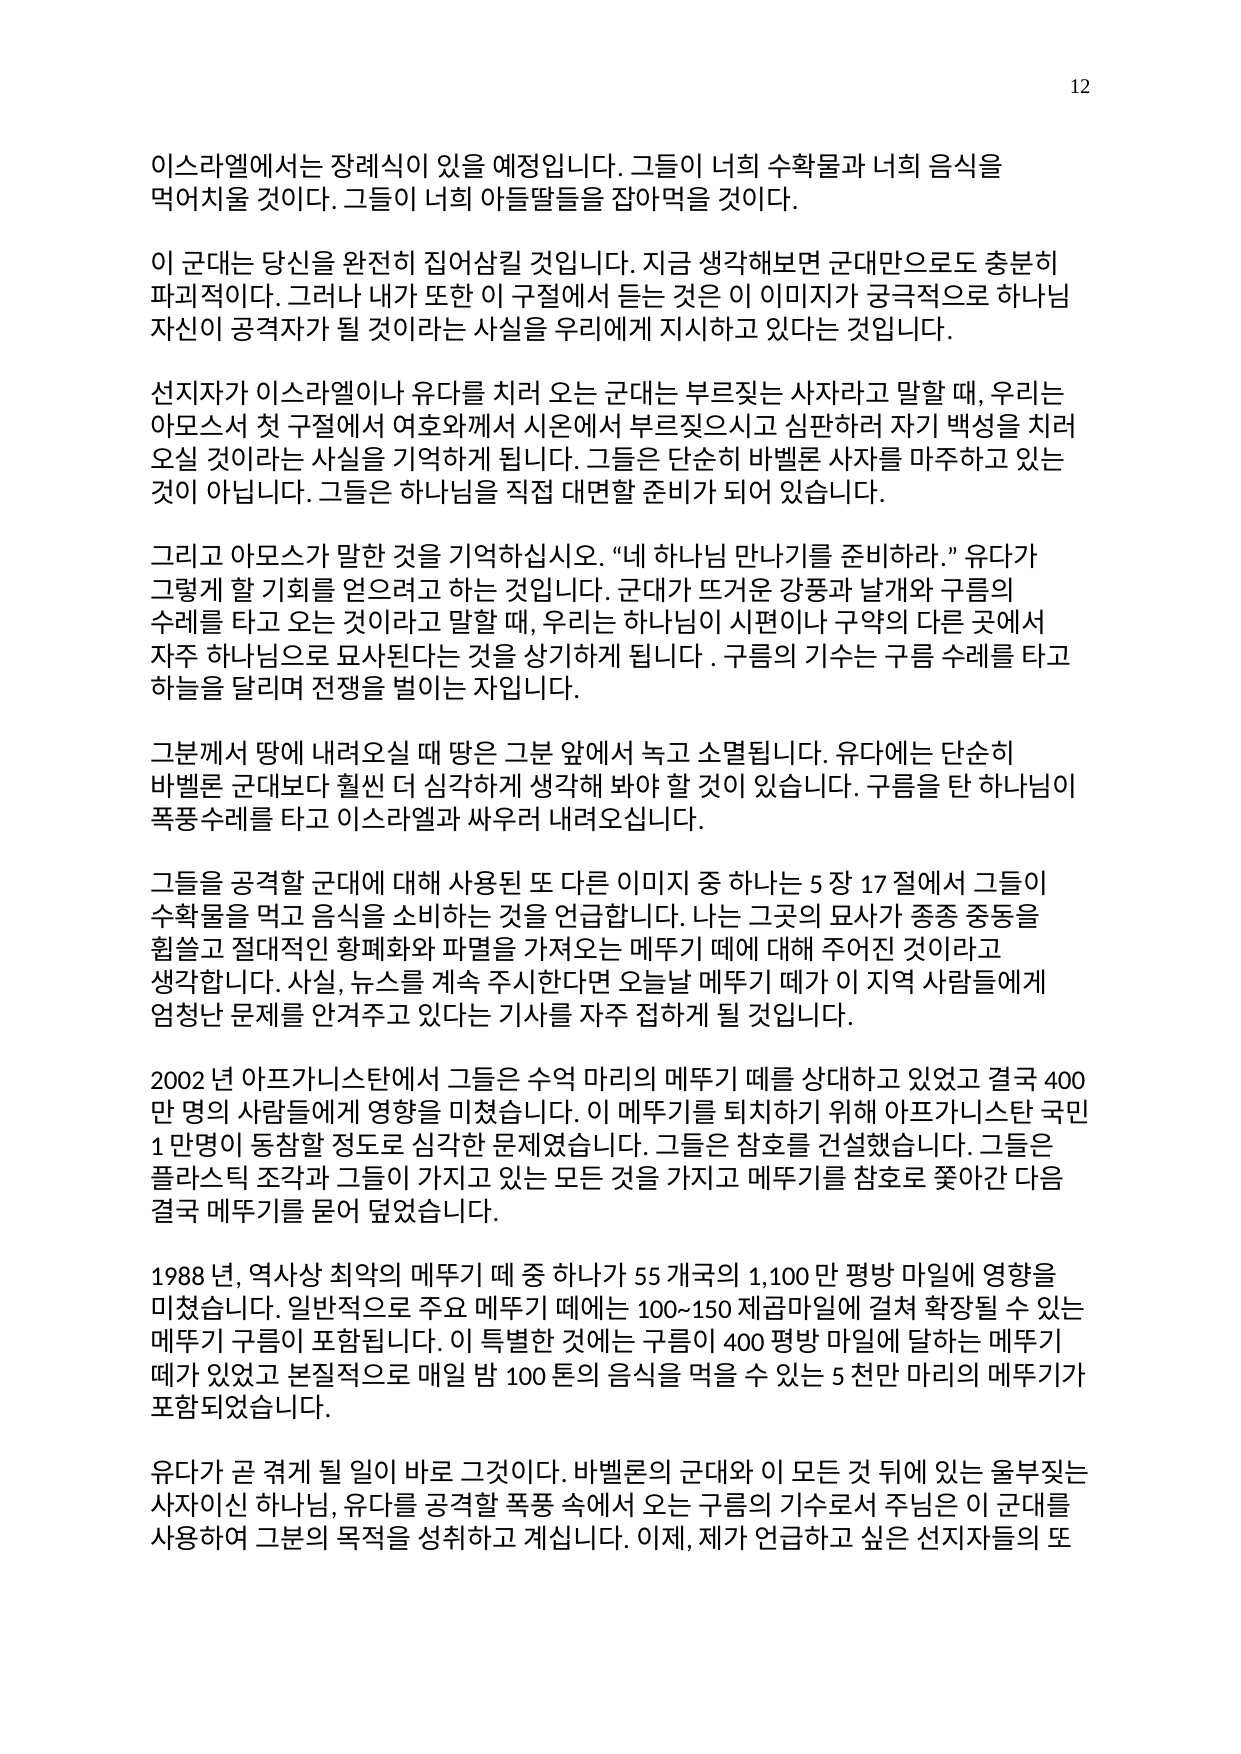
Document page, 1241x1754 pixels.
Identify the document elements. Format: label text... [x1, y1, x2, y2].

text 그들을 공격할 군대에 대해 사용된 또 다른 이미지 중 하나는 5장 17절에서 그들이 수확물을 먹고 음식을 소비하는 것을 언급합니다. 나는 그곳의 묘사가 종종 중동을 휩쓸고 절대적인 황폐화와 파멸을 가져오는 메뚜기 떼에 대해 주어진 것이라고 생각합니다. 사실, 뉴스를 계속 주시한다면 오늘날 메뚜기 떼가 이 지역 사람들에게 엄청난 문제를 안겨주고 있다는 기사를 자주 접하게 될 것입니다. [150, 867, 1090, 1032]
text 이스라엘에서는 장례식이 있을 예정입니다. 그들이 너희 수확물과 너희 음식을 먹어치울 것이다. 그들이 너희 아들딸들을 잡아먹을 것이다. [150, 150, 1090, 216]
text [150, 1456, 1090, 1555]
text 이 군대는 당신을 완전히 집어삼킬 것입니다. 지금 생각해보면 군대만으로도 충분히 파괴적이다. 그러나 내가 또한 이 구절에서 듣는 것은 이 이미지가 궁극적으로 하나님 자신이 공격자가 될 것이라는 사실을 우리에게 지시하고 있다는 것입니다. [150, 247, 1090, 346]
text 선지자가 이스라엘이나 유다를 치러 오는 군대는 부르짖는 사자라고 말할 때, 우리는 아모스서 첫 구절에서 여호와께서 시온에서 부르짖으시고 심판하러 자기 백성을 치러 오실 것이라는 사실을 기억하게 됩니다. 그들은 단순히 바벨론 사자를 마주하고 있는 것이 아닙니다. 그들은 하나님을 직접 대면할 준비가 되어 있습니다. [150, 377, 1090, 509]
text 그분께서 땅에 내려오실 때 땅은 그분 앞에서 녹고 소멸됩니다. 유다에는 단순히 바벨론 군대보다 훨씬 더 심각하게 생각해 봐야 할 것이 있습니다. 구름을 탄 하나님이 폭풍수레를 타고 이스라엘과 싸우러 내려오십니다. [150, 737, 1090, 836]
text 2002년 아프가니스탄에서 그들은 수억 마리의 메뚜기 떼를 상대하고 있었고 결국 400만 명의 사람들에게 영향을 미쳤습니다. 이 메뚜기를 퇴치하기 위해 아프가니스탄 국민 1만명이 동참할 정도로 심각한 문제였습니다. 그들은 참호를 건설했습니다. 그들은 플라스틱 조각과 그들이 가지고 있는 모든 것을 가지고 메뚜기를 참호로 쫓아간 다음 결국 메뚜기를 묻어 덮었습니다. [150, 1063, 1090, 1228]
text 그리고 아모스가 말한 것을 기억하십시오. “네 하나님 만나기를 준비하라.” 유다가 그렇게 할 기회를 얻으려고 하는 것입니다. 군대가 뜨거운 강풍과 날개와 구름의 수레를 타고 오는 것이라고 말할 때, 우리는 하나님이 시편이나 구약의 다른 곳에서 자주 하나님으로 묘사된다는 것을 상기하게 됩니다 . 구름의 기수는 구름 수레를 타고 하늘을 달리며 전쟁을 벌이는 자입니다. [150, 541, 1090, 706]
text 1988년, 역사상 최악의 메뚜기 떼 중 하나가 55개국의 1,100만 평방 마일에 영향을 미쳤습니다. 일반적으로 주요 메뚜기 떼에는 100~150제곱마일에 걸쳐 확장될 수 있는 메뚜기 구름이 포함됩니다. 이 특별한 것에는 구름이 400 평방 마일에 달하는 메뚜기 떼가 있었고 본질적으로 매일 밤 100톤의 음식을 먹을 수 있는 5천만 마리의 메뚜기가 포함되었습니다. [150, 1259, 1090, 1425]
